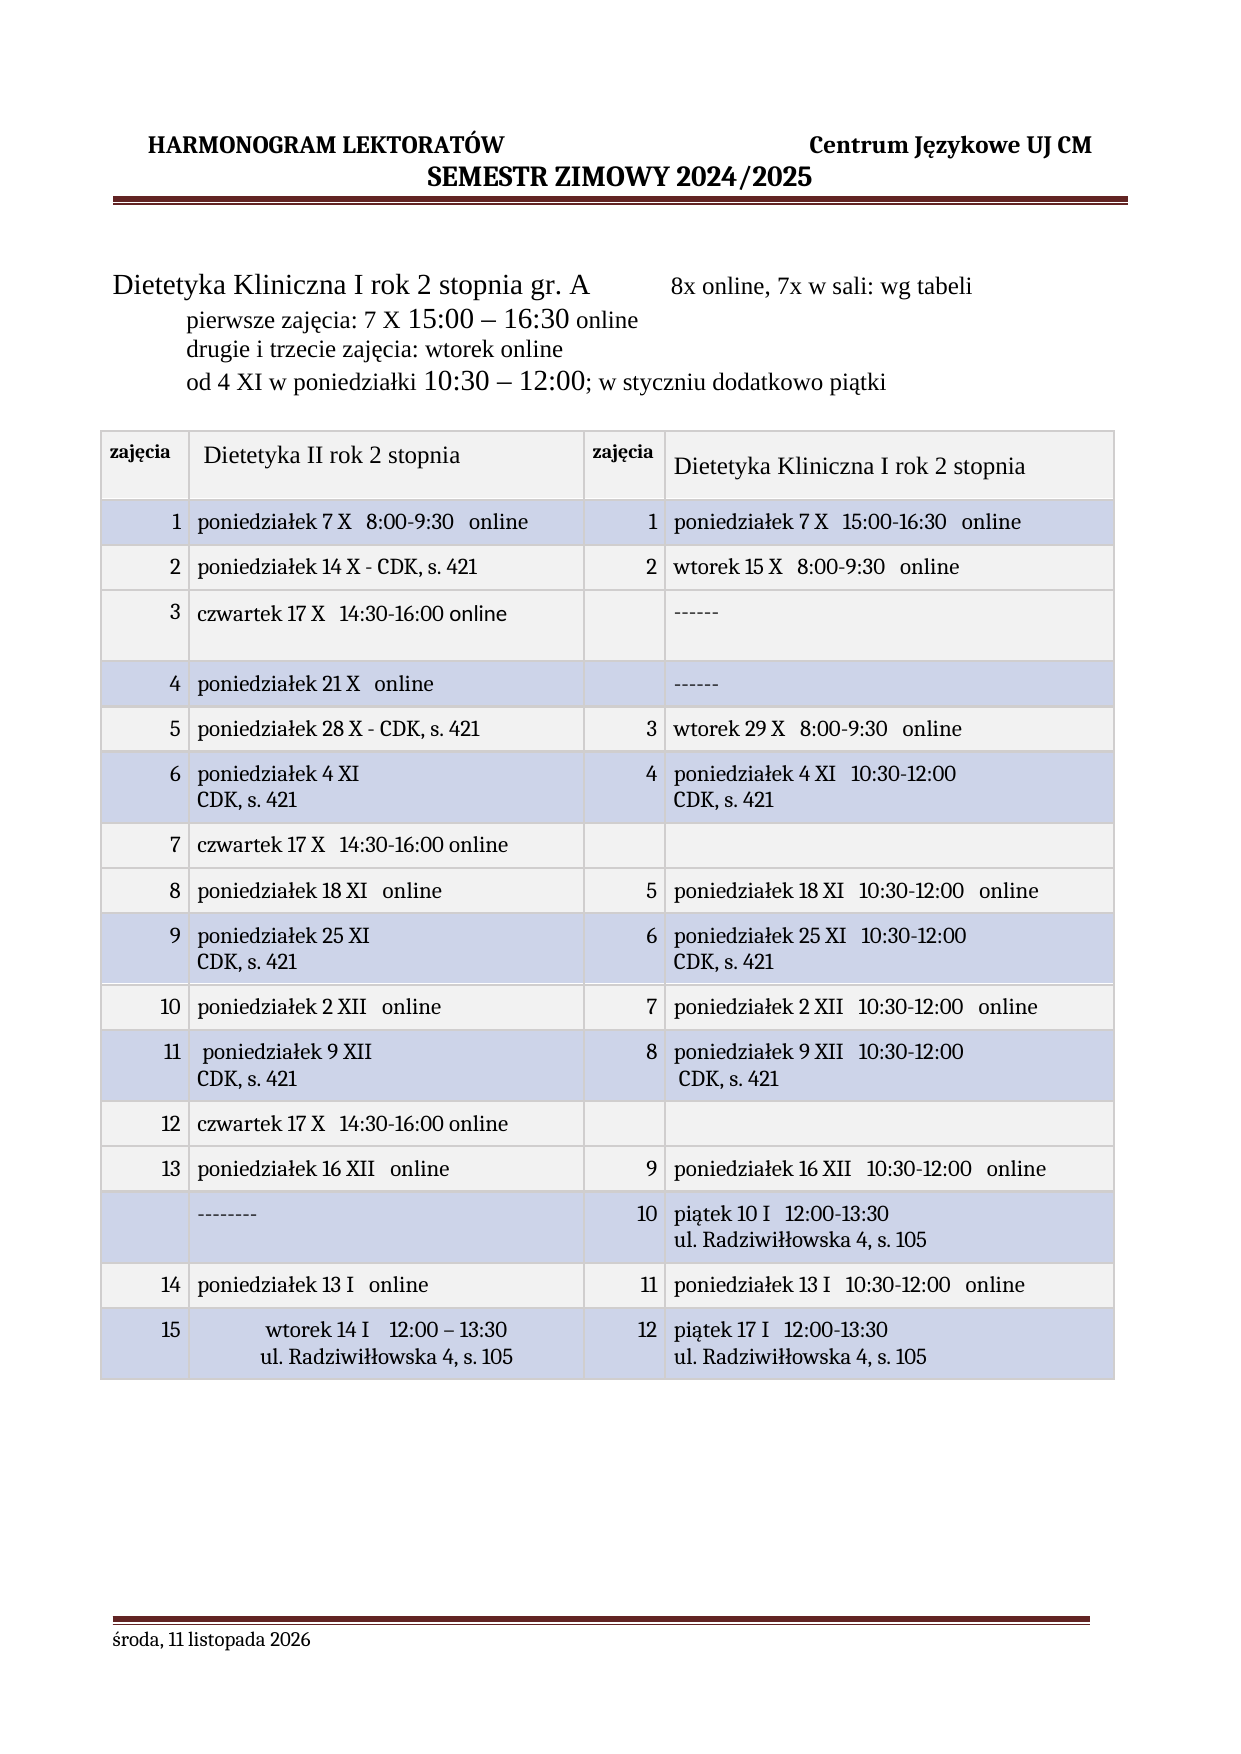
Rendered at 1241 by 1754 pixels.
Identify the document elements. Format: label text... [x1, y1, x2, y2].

table_cell 10 [585, 1193, 664, 1262]
table_cell [585, 591, 664, 660]
table_header Dietetyka II rok 2 stopnia [190, 432, 583, 498]
text pierwsze zajęcia: 7 X 15:00 – 16:30 online [112, 301, 1128, 334]
table_cell 14 [102, 1264, 188, 1307]
table_cell 8 [102, 869, 188, 912]
table_cell poniedziałek 2 XII 10:30-12:00 online [666, 986, 1113, 1029]
table_cell wtorek 29 X 8:00-9:30 online [666, 708, 1113, 750]
table_cell poniedziałek 28 X - CDK, s. 421 [190, 708, 583, 750]
text od 4 XI w poniedziałki 10:30 – 12:00; w styczniu dodatkowo piątki [112, 363, 1128, 397]
table_cell 4 [102, 662, 188, 705]
table_cell 11 [585, 1264, 664, 1307]
table_cell 1 [102, 501, 188, 544]
table_cell 2 [585, 546, 664, 589]
table_cell 3 [102, 591, 188, 660]
table_cell 11 [102, 1031, 188, 1100]
table_cell poniedziałek 18 XI online [190, 869, 583, 912]
table_cell poniedziałek 9 XII 10:30-12:00 CDK, s. 421 [666, 1031, 1113, 1100]
table_header zajęcia [102, 432, 188, 498]
table_cell poniedziałek 9 XII CDK, s. 421 [190, 1031, 583, 1100]
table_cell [666, 1309, 1113, 1378]
table_cell 2 [102, 546, 188, 589]
table_cell 1 [585, 501, 664, 544]
table_cell 9 [585, 1147, 664, 1190]
table_cell czwartek 17 X 14:30-16:00 online [190, 1102, 583, 1145]
table_cell 8 [585, 1031, 664, 1100]
table_header Dietetyka Kliniczna I rok 2 stopnia [666, 432, 1113, 498]
table_cell 7 [585, 986, 664, 1029]
table_cell ------ [666, 591, 1113, 660]
table_cell poniedziałek 4 XI 10:30-12:00 CDK, s. 421 [666, 753, 1113, 822]
table_cell poniedziałek 7 X 15:00-16:30 online [666, 501, 1113, 544]
table_cell 12 [102, 1102, 188, 1145]
table_cell 3 [585, 708, 664, 750]
table_cell poniedziałek 13 I 10:30-12:00 online [666, 1264, 1113, 1307]
table_cell -------- [190, 1193, 583, 1262]
text Dietetyka Kliniczna I rok 2 stopnia gr. A 8x online, 7x w sali: wg tabeli [112, 267, 1128, 301]
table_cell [190, 1309, 583, 1378]
table_cell 5 [585, 869, 664, 912]
table_cell poniedziałek 4 XI CDK, s. 421 [190, 753, 583, 822]
table_cell [102, 1193, 188, 1262]
table_cell 6 [102, 753, 188, 822]
table_cell poniedziałek 14 X - CDK, s. 421 [190, 546, 583, 589]
table_cell poniedziałek 16 XII online [190, 1147, 583, 1190]
table_cell 7 [102, 824, 188, 867]
table_header zajęcia [585, 432, 664, 498]
table_cell poniedziałek 18 XI 10:30-12:00 online [666, 869, 1113, 912]
table_cell ------ [666, 662, 1113, 705]
table_cell [585, 1102, 664, 1145]
table_cell 12 [585, 1309, 664, 1378]
table_cell 10 [102, 986, 188, 1029]
table_cell 6 [585, 914, 664, 983]
table_cell 13 [102, 1147, 188, 1190]
table_cell 4 [585, 753, 664, 822]
table_cell poniedziałek 13 I online [190, 1264, 583, 1307]
table_cell [666, 1102, 1113, 1145]
table_cell poniedziałek 21 X online [190, 662, 583, 705]
table_cell poniedziałek 25 XI CDK, s. 421 [190, 914, 583, 983]
table_cell [585, 662, 664, 705]
table_cell [585, 824, 664, 867]
table_cell 5 [102, 708, 188, 750]
table_cell poniedziałek 7 X 8:00-9:30 online [190, 501, 583, 544]
table_cell [666, 824, 1113, 867]
table_cell czwartek 17 X 14:30-16:00 online [190, 591, 583, 660]
table_cell 15 [102, 1309, 188, 1378]
text drugie i trzecie zajęcia: wtorek online [112, 334, 1128, 363]
table_cell czwartek 17 X 14:30-16:00 online [190, 824, 583, 867]
table_cell 9 [102, 914, 188, 983]
table_cell piątek 10 I 12:00-13:30 ul. Radziwiłłowska 4, s. 105 [666, 1193, 1113, 1262]
table_cell poniedziałek 2 XII online [190, 986, 583, 1029]
table_cell poniedziałek 16 XII 10:30-12:00 online [666, 1147, 1113, 1190]
table_cell wtorek 15 X 8:00-9:30 online [666, 546, 1113, 589]
table_cell poniedziałek 25 XI 10:30-12:00 CDK, s. 421 [666, 914, 1113, 983]
